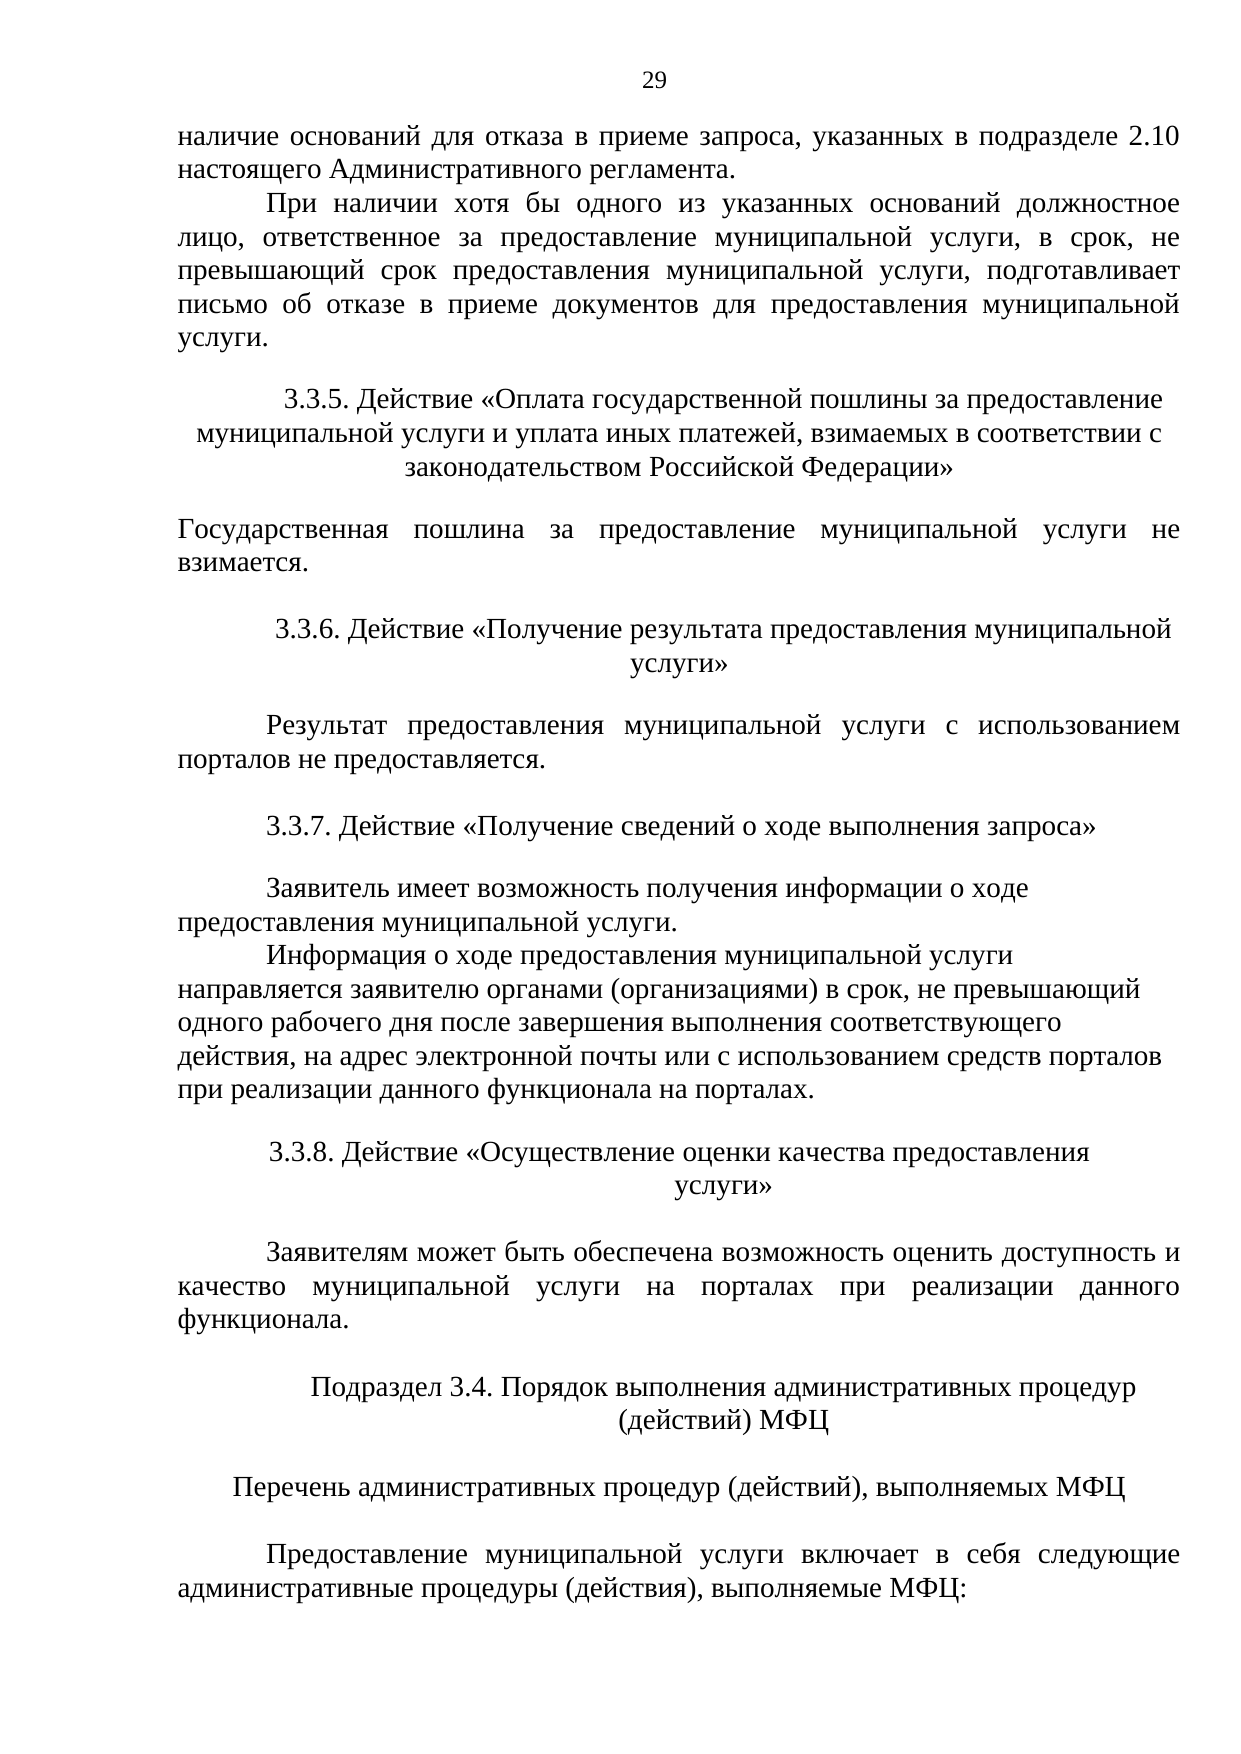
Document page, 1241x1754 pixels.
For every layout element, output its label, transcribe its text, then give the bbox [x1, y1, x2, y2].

text Заявитель имеет возможность получения информации о ходе предоставления муниципальной услуги. [177, 870, 1181, 937]
text (действий) МФЦ [177, 1402, 1181, 1436]
text При наличии хотя бы одного из указанных оснований должностное лицо, ответственное за предоставление муниципальной услуги, в срок, не превышающий срок предоставления муниципальной услуги, подготавливает письмо об отказе в приеме документов для предоставления муниципальной услуги. [177, 185, 1181, 353]
text 3.3.5. Действие «Оплата государственной пошлины за предоставление [177, 382, 1181, 415]
text Результат предоставления муниципальной услуги с использованием порталов не предоставляется. [177, 707, 1181, 774]
text Государственная пошлина за предоставление муниципальной услуги не взимается. [177, 511, 1181, 578]
text 3.3.8. Действие «Осуществление оценки качества предоставления [177, 1134, 1181, 1167]
text Перечень административных процедур (действий), выполняемых МФЦ [177, 1469, 1181, 1503]
text Заявителям может быть обеспечена возможность оценить доступность и качество муниципальной услуги на порталах при реализации данного функционала. [177, 1234, 1181, 1335]
text 3.3.7. Действие «Получение сведений о ходе выполнения запроса» [177, 808, 1181, 842]
text 3.3.6. Действие «Получение результата предоставления муниципальной услуги» [177, 612, 1181, 679]
text Предоставление муниципальной услуги включает в себя следующие административные процедуры (действия), выполняемые МФЦ: [177, 1536, 1181, 1603]
text Информация о ходе предоставления муниципальной услуги направляется заявителю органами (организациями) в срок, не превышающий одного рабочего дня после завершения выполнения соответствующего действия, на адрес электронной почты или с использованием средств порталов при реализации данного функционала на порталах. [177, 937, 1181, 1105]
text услуги» [177, 1167, 1181, 1201]
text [177, 118, 1181, 185]
text муниципальной услуги и уплата иных платежей, взимаемых в соответствии с законодательством Российской Федерации» [177, 415, 1181, 482]
text Подраздел 3.4. Порядок выполнения административных процедур [177, 1369, 1181, 1402]
